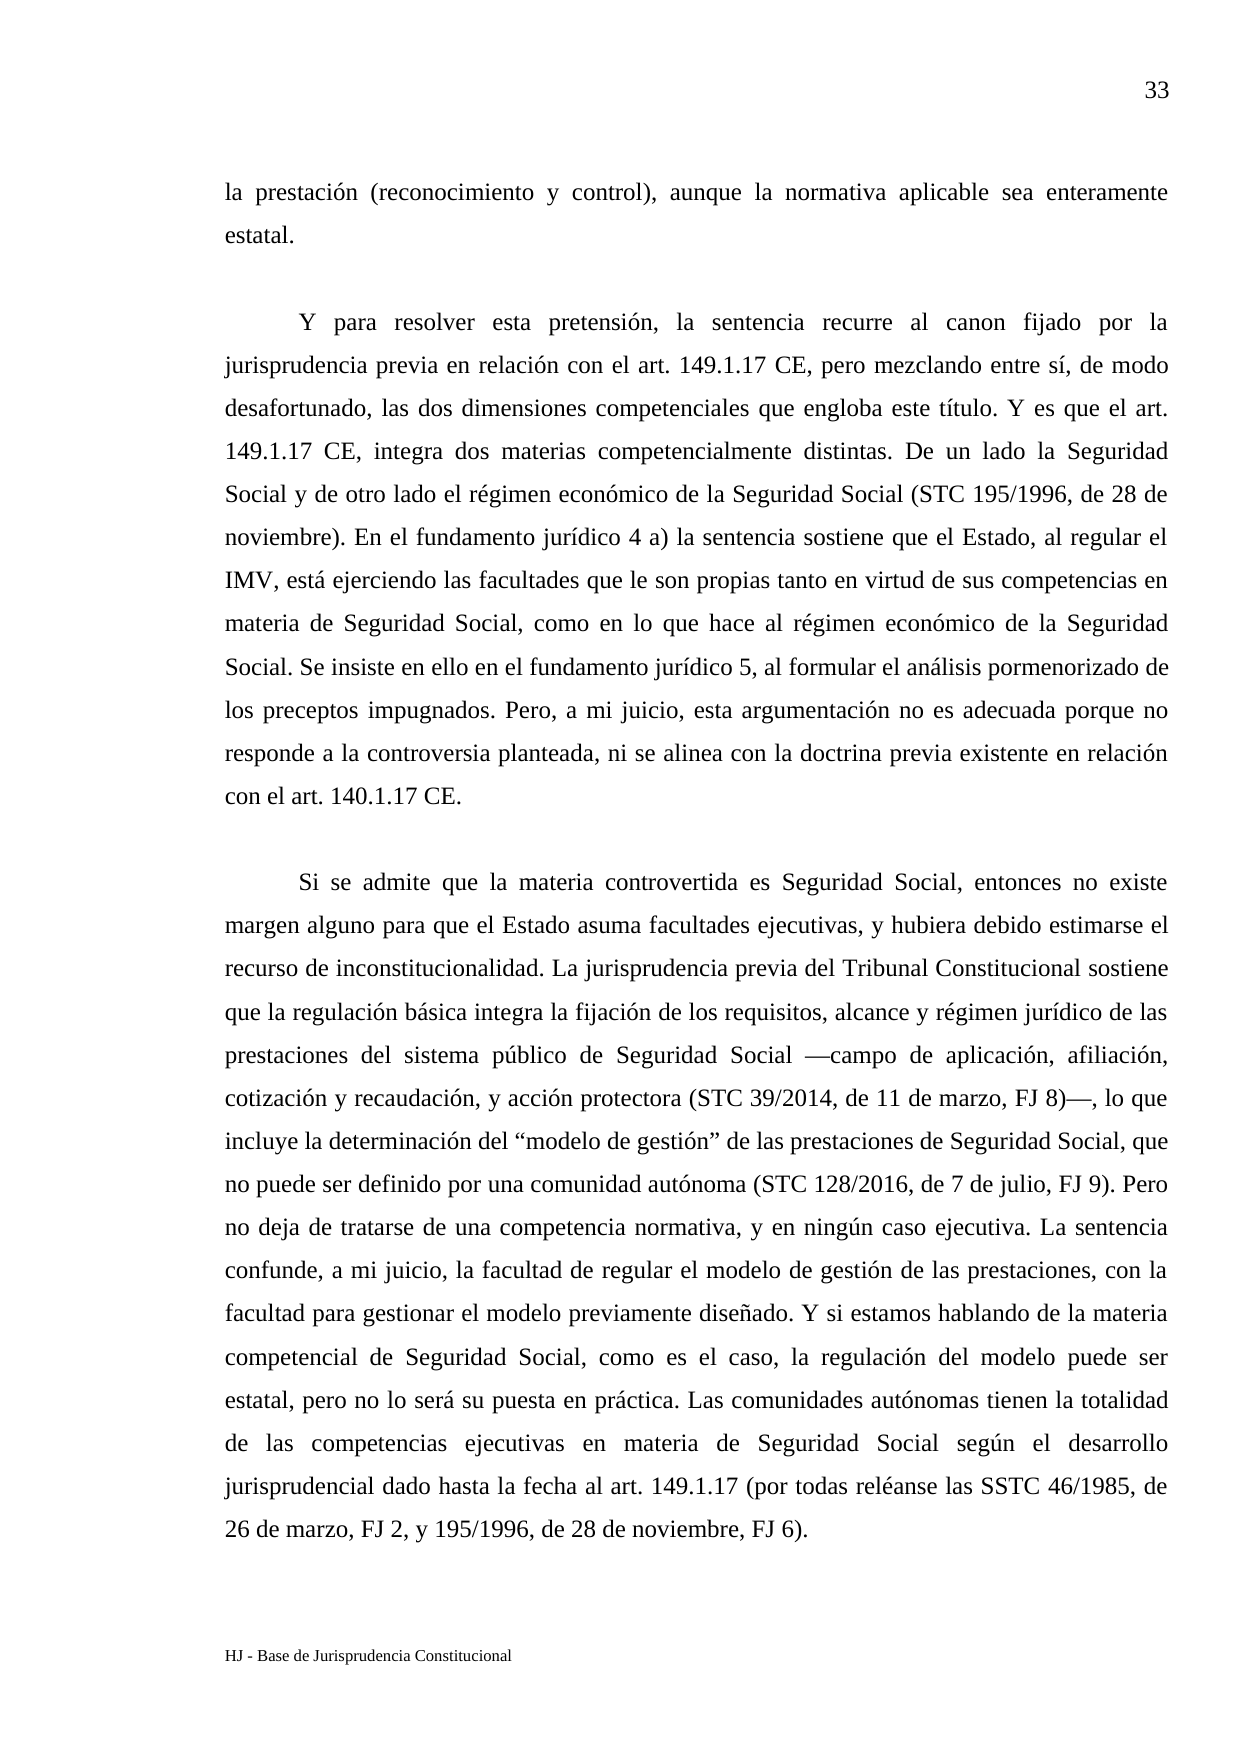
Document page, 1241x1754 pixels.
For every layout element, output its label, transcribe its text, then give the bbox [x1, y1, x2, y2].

text Si se admite que la materia controvertida es Seguridad Social, entonces no existe margen alguno para que el Estado asuma facultades ejecutivas, y hubiera debido estimarse el recurso de inconstitucionalidad. La jurisprudencia previa del Tribunal Constitucional sostiene que la regulación básica integra la fijación de los requisitos, alcance y régimen jurídico de las prestaciones del sistema público de Seguridad Social —campo de aplicación, afiliación, cotización y recaudación, y acción protectora (STC 39/2014, de 11 de marzo, FJ 8)—, lo que incluye la determinación del “modelo de gestión” de las prestaciones de Seguridad Social, que no puede ser definido por una comunidad autónoma (STC 128/2016, de 7 de julio, FJ 9). Pero no deja de tratarse de una competencia normativa, y en ningún caso ejecutiva. La sentencia confunde, a mi juicio, la facultad de regular el modelo de gestión de las prestaciones, con la facultad para gestionar el modelo previamente diseñado. Y si estamos hablando de la materia competencial de Seguridad Social, como es el caso, la regulación del modelo puede ser estatal, pero no lo será su puesta en práctica. Las comunidades autónomas tienen la totalidad de las competencias ejecutivas en materia de Seguridad Social según el desarrollo jurisprudencial dado hasta la fecha al art. 149.1.17 (por todas reléanse las SSTC 46/1985, de 26 de marzo, FJ 2, y 195/1996, de 28 de noviembre, FJ 6). [224, 867, 1169, 1543]
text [224, 177, 1169, 249]
text Y para resolver esta pretensión, la sentencia recurre al canon fijado por la jurisprudencia previa en relación con el art. 149.1.17 CE, pero mezclando entre sí, de modo desafortunado, las dos dimensiones competenciales que engloba este título. Y es que el art. 149.1.17 CE, integra dos materias competencialmente distintas. De un lado la Seguridad Social y de otro lado el régimen económico de la Seguridad Social (STC 195/1996, de 28 de noviembre). En el fundamento jurídico 4 a) la sentencia sostiene que el Estado, al regular el IMV, está ejerciendo las facultades que le son propias tanto en virtud de sus competencias en materia de Seguridad Social, como en lo que hace al régimen económico de la Seguridad Social. Se insiste en ello en el fundamento jurídico 5, al formular el análisis pormenorizado de los preceptos impugnados. Pero, a mi juicio, esta argumentación no es adecuada porque no responde a la controversia planteada, ni se alinea con la doctrina previa existente en relación con el art. 140.1.17 CE. [224, 307, 1169, 810]
